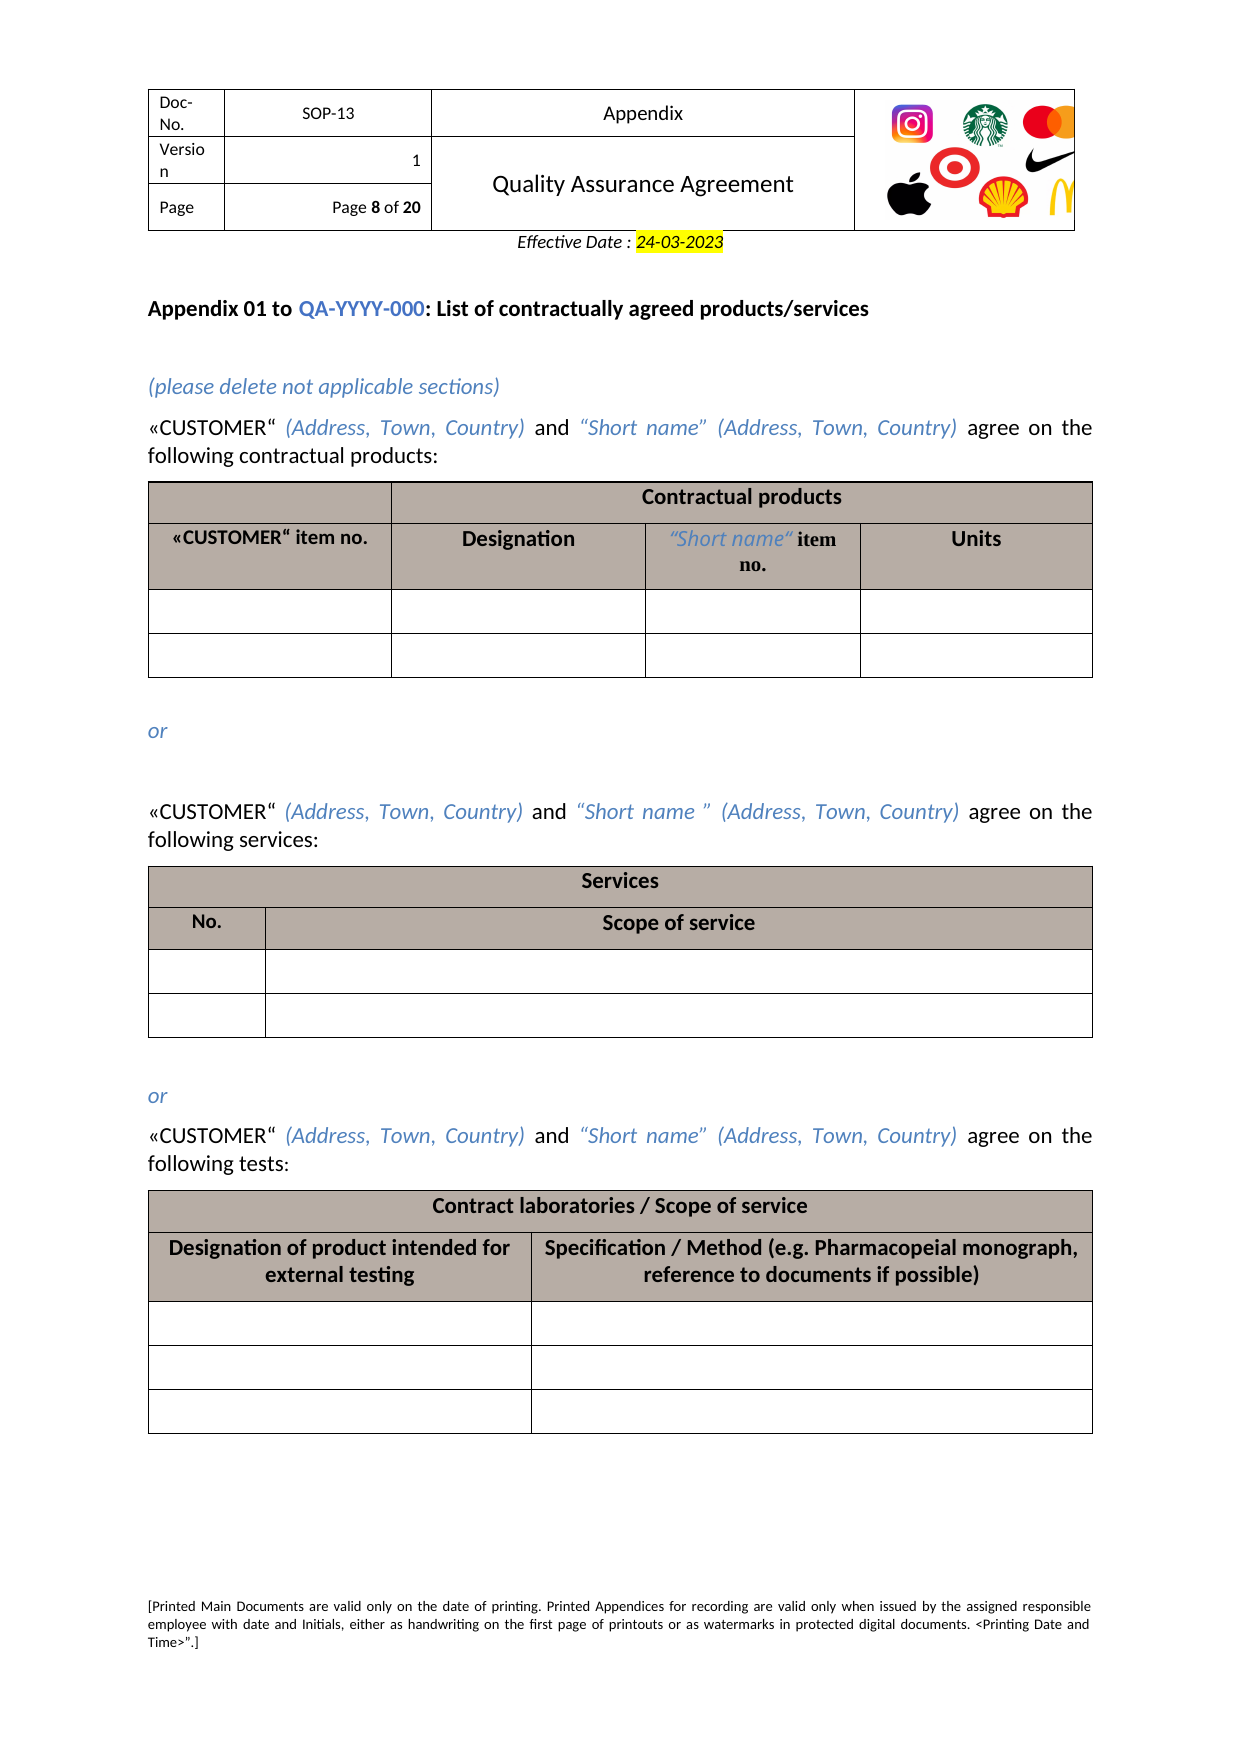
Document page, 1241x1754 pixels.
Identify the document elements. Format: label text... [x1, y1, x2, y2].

table_cell [646, 590, 860, 633]
table_cell [861, 634, 1092, 677]
picture [884, 100, 1075, 220]
table_cell Specification / Method (e.g. Pharmacopeial monograph, reference to documents if possible) [532, 1233, 1092, 1301]
table_cell [266, 994, 1092, 1037]
table_cell Units [861, 524, 1092, 589]
table_cell [149, 1346, 531, 1389]
table_cell Designation of product intended for external testing [149, 1233, 531, 1301]
table_header Contract laboratories / Scope of service [149, 1191, 1092, 1232]
table_cell [861, 590, 1092, 633]
table_cell Scope of service [266, 908, 1092, 949]
table_header Services [149, 867, 1092, 907]
table_cell [149, 1390, 531, 1433]
text or [148, 1081, 1093, 1109]
table_cell [149, 1302, 531, 1345]
table_cell [392, 590, 645, 633]
table_cell [149, 994, 265, 1037]
text «CUSTOMER“ (Address, Town, Country) and “Short name” (Address, Town, Country) agree on the following contractual products: [148, 413, 1093, 469]
table_cell [532, 1390, 1092, 1433]
text Appendix 01 to QA-YYYY-000: List of contractually agreed products/services [148, 294, 1093, 322]
table_cell [266, 950, 1092, 993]
table_cell [532, 1346, 1092, 1389]
table_cell [149, 950, 265, 993]
text (please delete not applicable sections) [148, 372, 1093, 400]
table_cell [646, 634, 860, 677]
table_cell [149, 590, 391, 633]
text or [148, 716, 1093, 744]
table_header Contractual products [392, 483, 1092, 523]
text «CUSTOMER“ (Address, Town, Country) and “Short name ” (Address, Town, Country) agree on the following services: [148, 797, 1093, 853]
table_cell No. [149, 908, 265, 949]
table_cell [392, 634, 645, 677]
table_cell Designation [392, 524, 645, 589]
table_cell «CUSTOMER“ item no. [149, 524, 391, 589]
text «CUSTOMER“ (Address, Town, Country) and “Short name” (Address, Town, Country) agree on the following tests: [148, 1121, 1093, 1177]
table_cell [532, 1302, 1092, 1345]
table_header [149, 483, 391, 523]
table_cell “Short name“ item no. [646, 524, 860, 589]
table_cell [149, 634, 391, 677]
